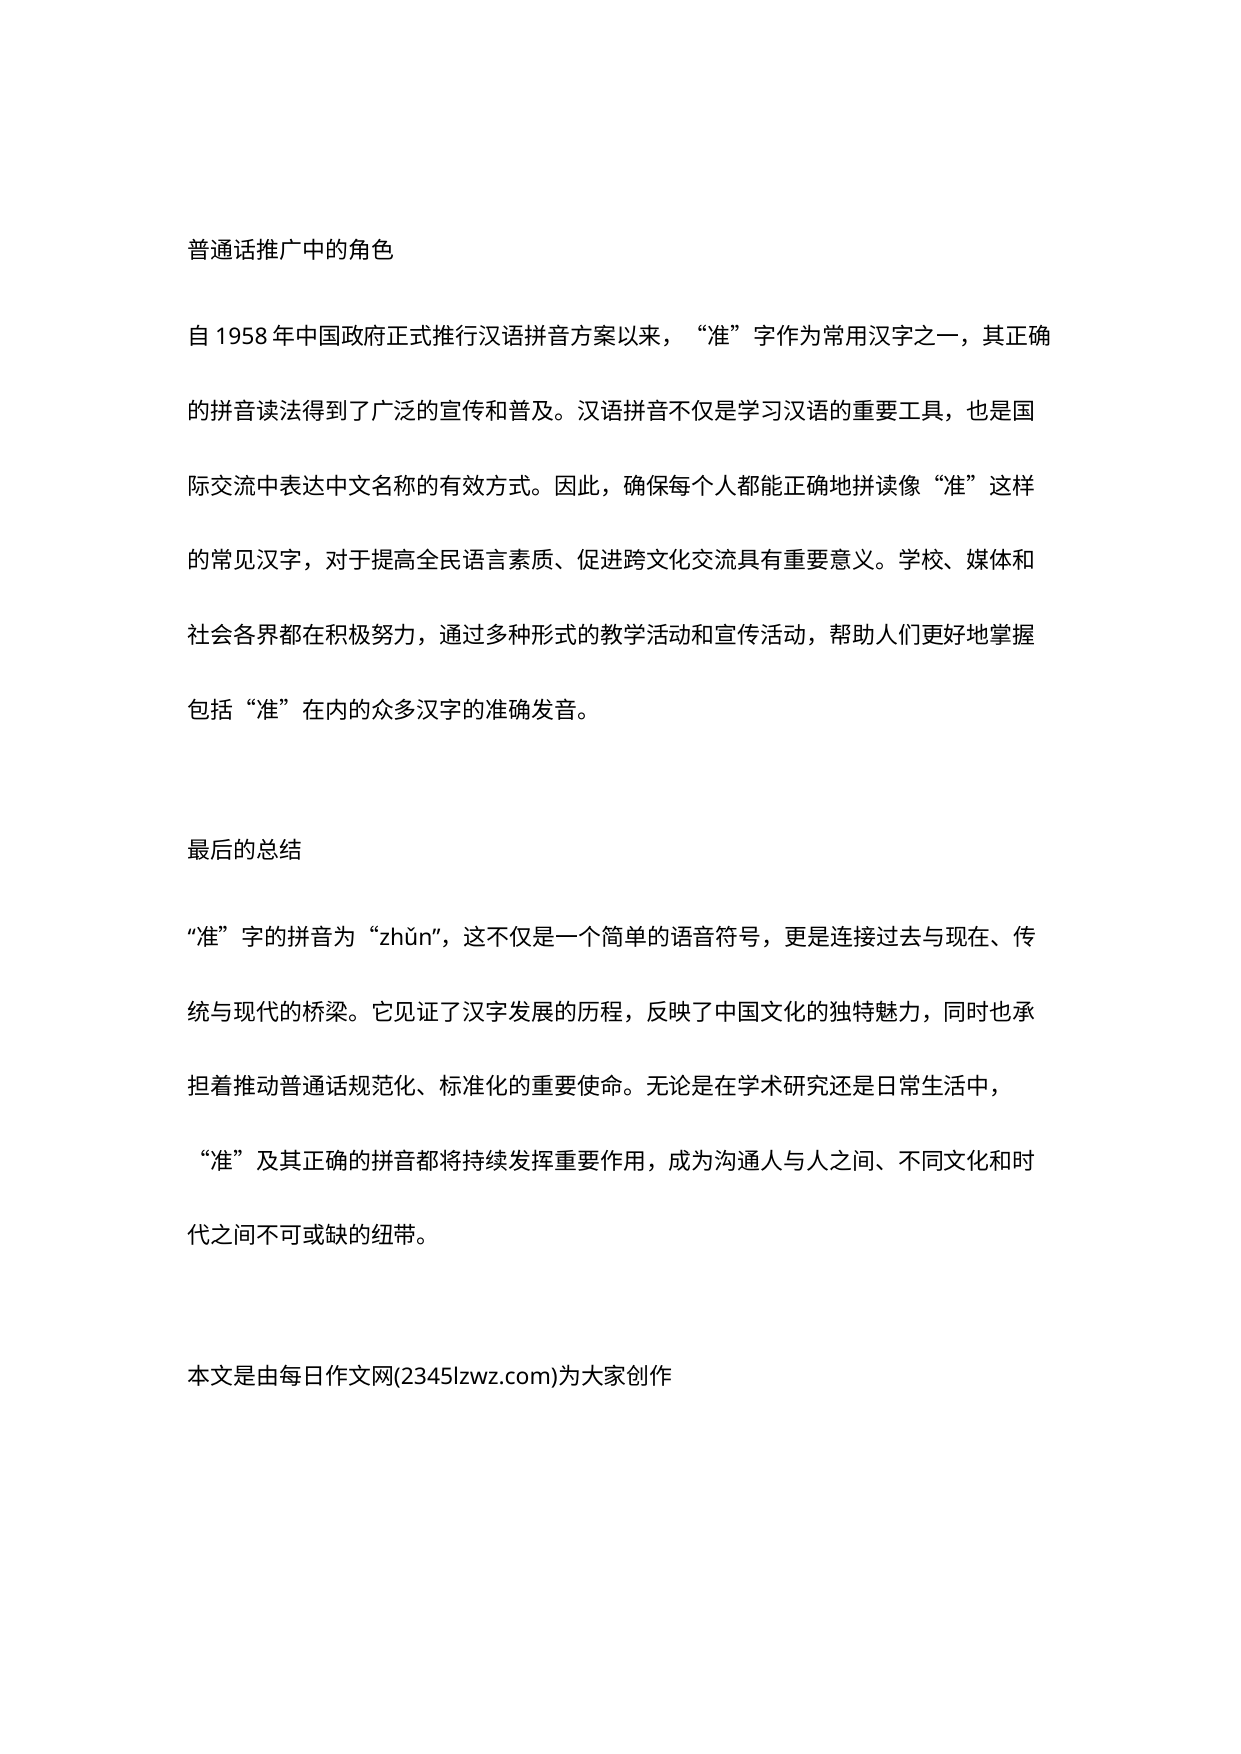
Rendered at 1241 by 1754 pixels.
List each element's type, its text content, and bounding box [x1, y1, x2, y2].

text 自1958年中国政府正式推行汉语拼音方案以来，“准”字作为常用汉字之一，其正确的拼音读法得到了广泛的宣传和普及。汉语拼音不仅是学习汉语的重要工具，也是国际交流中表达中文名称的有效方式。因此，确保每个人都能正确地拼读像“准”这样的常见汉字，对于提高全民语言素质、促进跨文化交流具有重要意义。学校、媒体和社会各界都在积极努力，通过多种形式的教学活动和宣传活动，帮助人们更好地掌握包括“准”在内的众多汉字的准确发音。 [187, 302, 1053, 741]
text 普通话推广中的角色 [187, 216, 1053, 281]
text 最后的总结 [187, 816, 1053, 881]
text “准”字的拼音为“zhǔn”，这不仅是一个简单的语音符号，更是连接过去与现在、传统与现代的桥梁。它见证了汉字发展的历程，反映了中国文化的独特魅力，同时也承担着推动普通话规范化、标准化的重要使命。无论是在学术研究还是日常生活中，“准”及其正确的拼音都将持续发挥重要作用，成为沟通人与人之间、不同文化和时代之间不可或缺的纽带。 [187, 903, 1053, 1267]
text 本文是由每日作文网(2345lzwz.com)为大家创作 [187, 1342, 1053, 1407]
